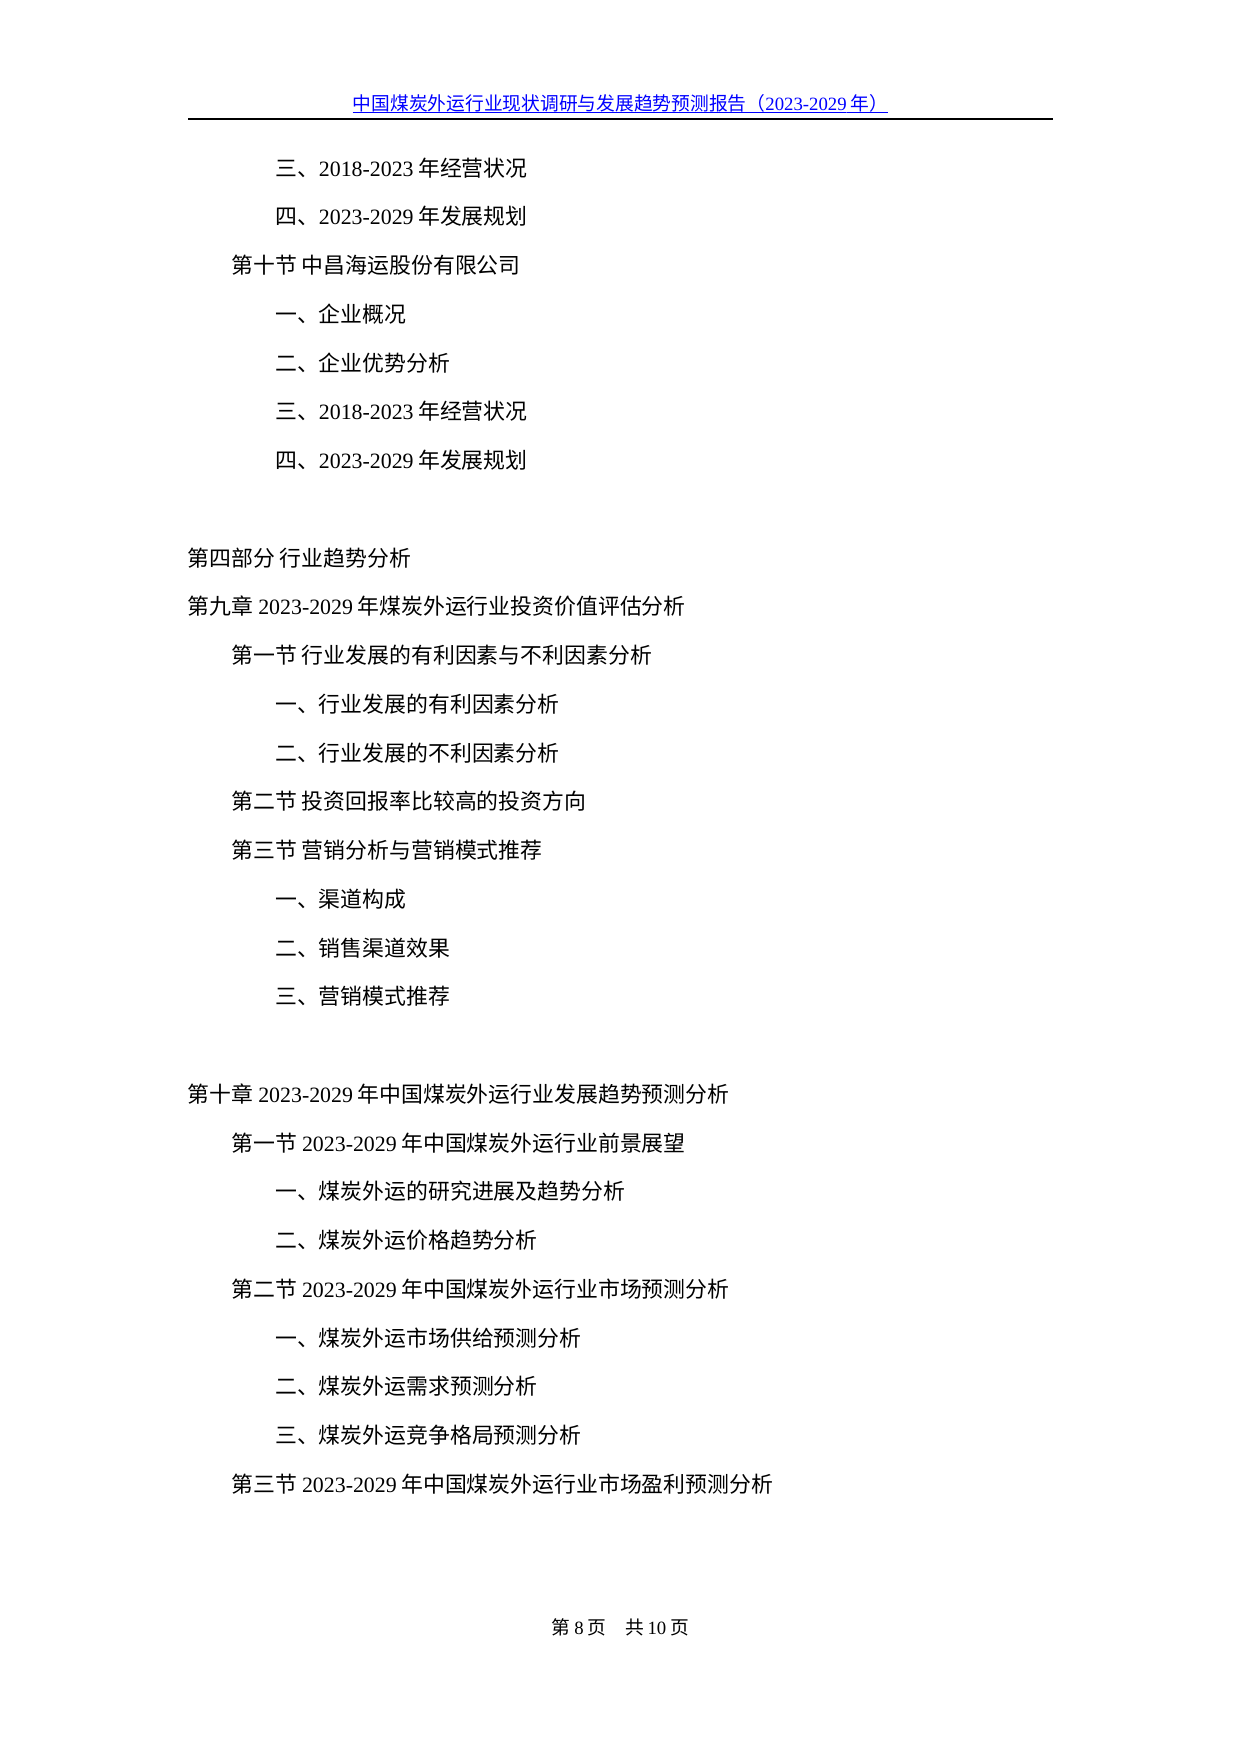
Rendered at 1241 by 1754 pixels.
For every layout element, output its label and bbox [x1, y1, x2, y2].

text [187, 150, 1053, 1499]
